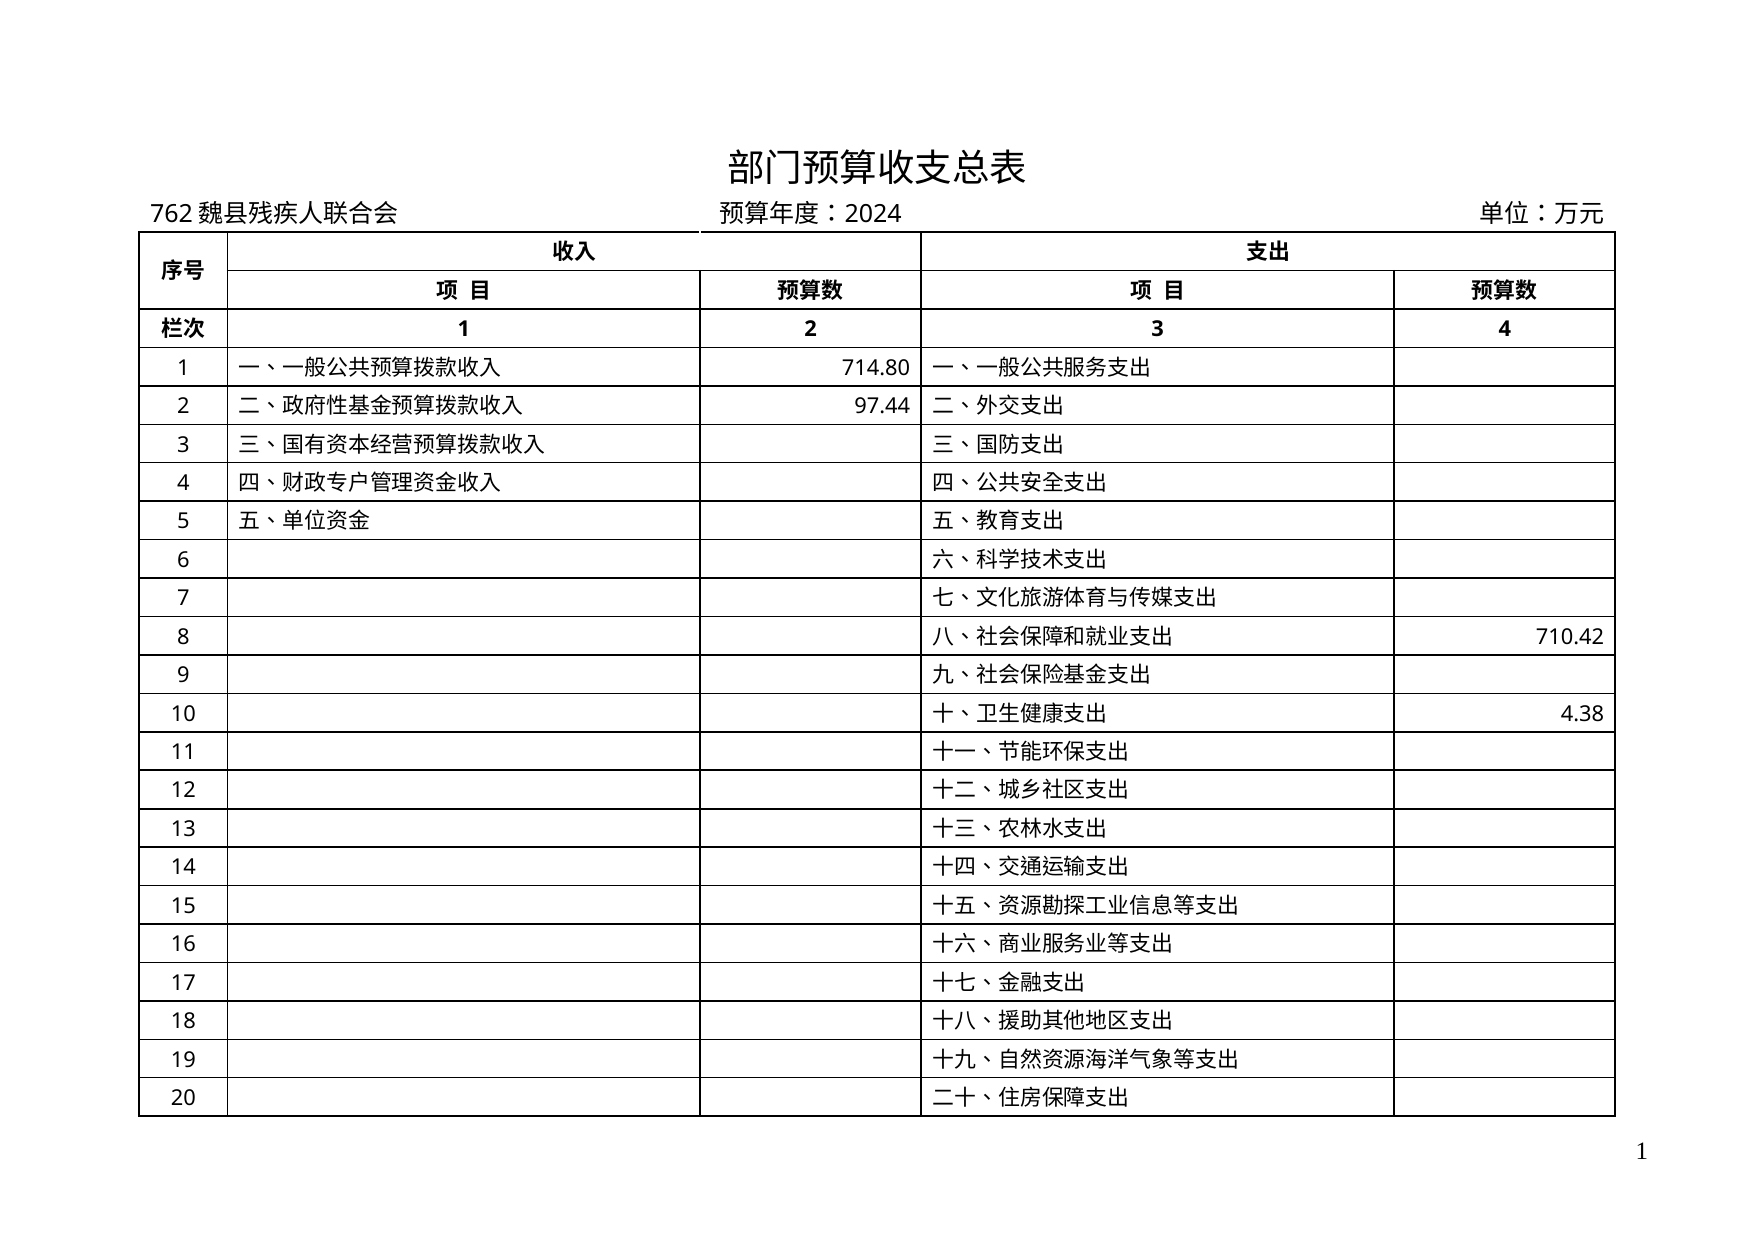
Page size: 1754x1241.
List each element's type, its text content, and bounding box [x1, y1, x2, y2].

table_cell [228, 886, 699, 923]
table_cell 4.38 [1395, 694, 1614, 731]
table_cell 4 [1395, 310, 1614, 347]
table_cell 二、外交支出 [922, 387, 1393, 423]
table_cell 十五、资源勘探工业信息等支出 [922, 886, 1393, 923]
table_cell 一、一般公共服务支出 [922, 348, 1393, 385]
table_cell [1395, 810, 1614, 846]
table_cell 九、社会保险基金支出 [922, 656, 1393, 692]
table_cell [228, 963, 699, 1000]
table_cell 五、单位资金 [228, 502, 699, 539]
table_cell 14 [140, 848, 227, 885]
table_cell [228, 656, 699, 692]
table_header 762魏县残疾人联合会 [140, 195, 699, 231]
table_cell [228, 1002, 699, 1038]
table_cell 十六、商业服务业等支出 [922, 925, 1393, 962]
table_cell [1395, 656, 1614, 692]
table_cell [701, 771, 920, 808]
table_cell 3 [140, 425, 227, 462]
table_cell 3 [922, 310, 1393, 347]
table_cell 十、卫生健康支出 [922, 694, 1393, 731]
table_cell [1395, 1002, 1614, 1038]
table_cell 十二、城乡社区支出 [922, 771, 1393, 808]
table_cell [701, 579, 920, 616]
table_cell 十一、节能环保支出 [922, 733, 1393, 769]
table_cell [701, 463, 920, 500]
table_cell 11 [140, 733, 227, 769]
table_cell 栏次 [140, 310, 227, 347]
table_cell [701, 848, 920, 885]
table_cell 八、社会保障和就业支出 [922, 617, 1393, 654]
table_cell 七、文化旅游体育与传媒支出 [922, 579, 1393, 616]
table_cell [1395, 540, 1614, 577]
table_cell [1395, 1040, 1614, 1077]
table_cell [701, 925, 920, 962]
table_cell 97.44 [701, 387, 920, 423]
table_cell 17 [140, 963, 227, 1000]
table_cell 十八、援助其他地区支出 [922, 1002, 1393, 1038]
table_cell 1 [140, 348, 227, 385]
table_cell 十九、自然资源海洋气象等支出 [922, 1040, 1393, 1077]
table_cell [701, 694, 920, 731]
table_cell 2 [140, 387, 227, 423]
table_cell 一、一般公共预算拨款收入 [228, 348, 699, 385]
table_cell [228, 1040, 699, 1077]
table_cell 二、政府性基金预算拨款收入 [228, 387, 699, 423]
table_cell 1 [228, 310, 699, 347]
table_cell 六、科学技术支出 [922, 540, 1393, 577]
table_cell [701, 1002, 920, 1038]
table_cell 6 [140, 540, 227, 577]
table_cell [701, 886, 920, 923]
table_cell 支出 [922, 233, 1614, 270]
table_cell 710.42 [1395, 617, 1614, 654]
table_cell [1395, 886, 1614, 923]
table_cell 9 [140, 656, 227, 692]
table_cell 十七、金融支出 [922, 963, 1393, 1000]
table_cell [701, 733, 920, 769]
table_cell [701, 617, 920, 654]
text 部门预算收支总表 [106, 142, 1648, 193]
table_cell [228, 925, 699, 962]
table_cell [1395, 348, 1614, 385]
table_cell 13 [140, 810, 227, 846]
table_cell [1395, 963, 1614, 1000]
table_cell [228, 733, 699, 769]
table_cell 19 [140, 1040, 227, 1077]
table_cell 预算数 [1395, 271, 1614, 308]
table_cell 三、国有资本经营预算拨款收入 [228, 425, 699, 462]
table_cell 20 [140, 1078, 227, 1115]
table_cell [701, 810, 920, 846]
table_cell 四、财政专户管理资金收入 [228, 463, 699, 500]
table_cell [1395, 579, 1614, 616]
table_cell 序号 [140, 233, 227, 308]
table_cell [1395, 733, 1614, 769]
table_header 单位：万元 [922, 195, 1614, 231]
table_cell [701, 1040, 920, 1077]
table_cell [228, 848, 699, 885]
table_cell 四、公共安全支出 [922, 463, 1393, 500]
table_cell 五、教育支出 [922, 502, 1393, 539]
table_cell [228, 617, 699, 654]
table_cell [1395, 387, 1614, 423]
table_cell [228, 694, 699, 731]
table_cell [1395, 502, 1614, 539]
table_cell 12 [140, 771, 227, 808]
table_cell 8 [140, 617, 227, 654]
table_cell 18 [140, 1002, 227, 1038]
table_cell [701, 656, 920, 692]
table_cell 714.80 [701, 348, 920, 385]
table_cell 二十、住房保障支出 [922, 1078, 1393, 1115]
table_cell [701, 425, 920, 462]
table_cell 三、国防支出 [922, 425, 1393, 462]
table_cell [1395, 848, 1614, 885]
table_cell [1395, 425, 1614, 462]
table_cell 收入 [228, 233, 920, 270]
table_cell [1395, 463, 1614, 500]
table_cell 4 [140, 463, 227, 500]
table_cell 2 [701, 310, 920, 347]
table_cell 预算数 [701, 271, 920, 308]
table_cell 15 [140, 886, 227, 923]
table_cell [701, 540, 920, 577]
table_cell [228, 540, 699, 577]
table_cell 5 [140, 502, 227, 539]
table_cell 项 目 [228, 271, 699, 308]
table_header 预算年度：2024 [701, 195, 920, 231]
table_cell [228, 810, 699, 846]
table_cell [228, 771, 699, 808]
table_cell 十四、交通运输支出 [922, 848, 1393, 885]
table_cell [1395, 1078, 1614, 1115]
table_cell 10 [140, 694, 227, 731]
table_cell 16 [140, 925, 227, 962]
table_cell [228, 579, 699, 616]
table_cell [1395, 925, 1614, 962]
table_cell [701, 502, 920, 539]
table_cell 7 [140, 579, 227, 616]
table_cell [1395, 771, 1614, 808]
table_cell [228, 1078, 699, 1115]
table_cell [701, 1078, 920, 1115]
table_cell 项 目 [922, 271, 1393, 308]
table_cell 十三、农林水支出 [922, 810, 1393, 846]
table_cell [701, 963, 920, 1000]
